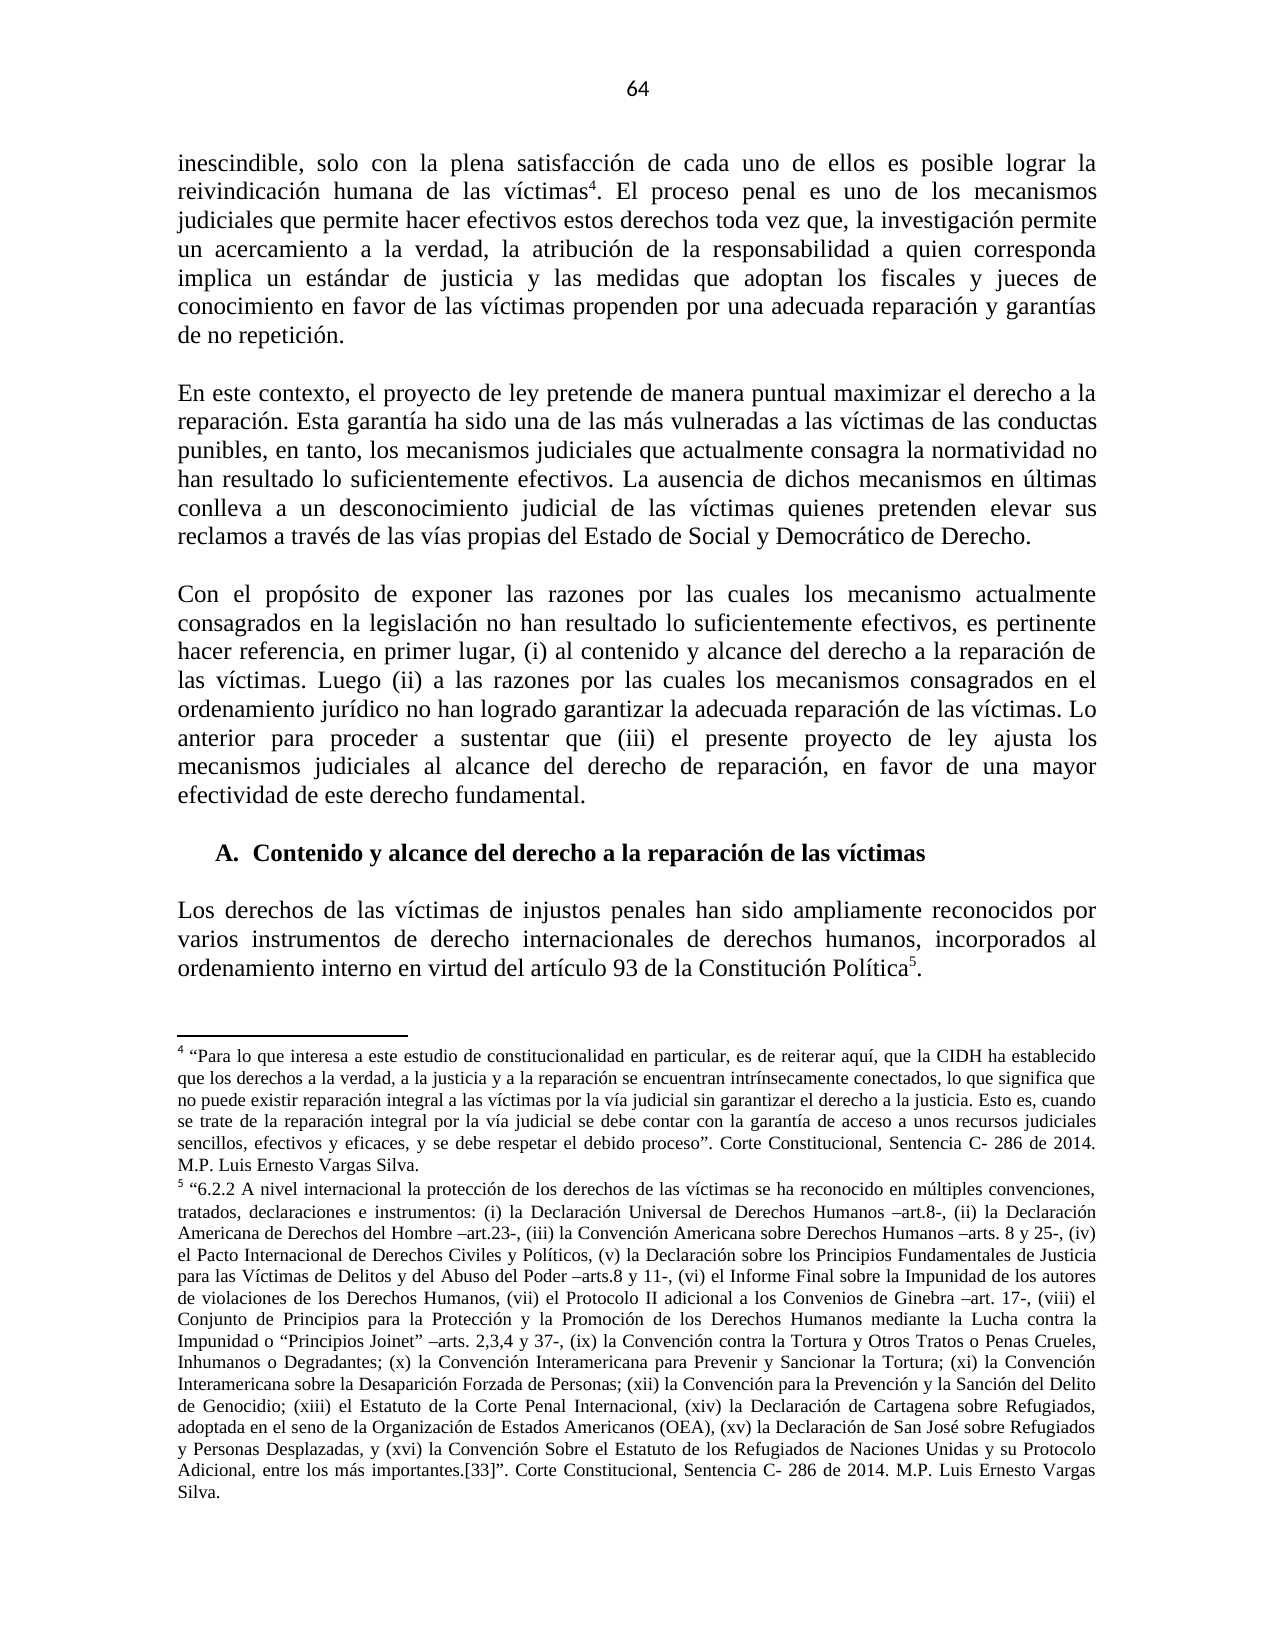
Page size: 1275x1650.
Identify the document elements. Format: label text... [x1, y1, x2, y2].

text Los derechos de las víctimas de injustos penales han sido ampliamente reconocidos por varios instrumentos de derecho internacionales de derechos humanos, incorporados al ordenamiento interno en virtud del artículo 93 de la Constitución Política. [177, 895, 1098, 981]
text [177, 148, 1098, 349]
text Con el propósito de exponer las razones por las cuales los mecanismo actualmente consagrados en la legislación no han resultado lo suficientemente efectivos, es pertinente hacer referencia, en primer lugar, (i) al contenido y alcance del derecho a la reparación de las víctimas. Luego (ii) a las razones por las cuales los mecanismos consagrados en el ordenamiento jurídico no han logrado garantizar la adecuada reparación de las víctimas. Lo anterior para proceder a sustentar que (iii) el presente proyecto de ley ajusta los mecanismos judiciales al alcance del derecho de reparación, en favor de una mayor efectividad de este derecho fundamental. [177, 579, 1098, 809]
text En este contexto, el proyecto de ley pretende de manera puntual maximizar el derecho a la reparación. Esta garantía ha sido una de las más vulneradas a las víctimas de las conductas punibles, en tanto, los mecanismos judiciales que actualmente consagra la normatividad no han resultado lo suficientemente efectivos. La ausencia de dichos mecanismos en últimas conlleva a un desconocimiento judicial de las víctimas quienes pretenden elevar sus reclamos a través de las vías propias del Estado de Social y Democrático de Derecho. [177, 378, 1098, 550]
list Contenido y alcance del derecho a la reparación de las víctimas [215, 838, 1098, 866]
